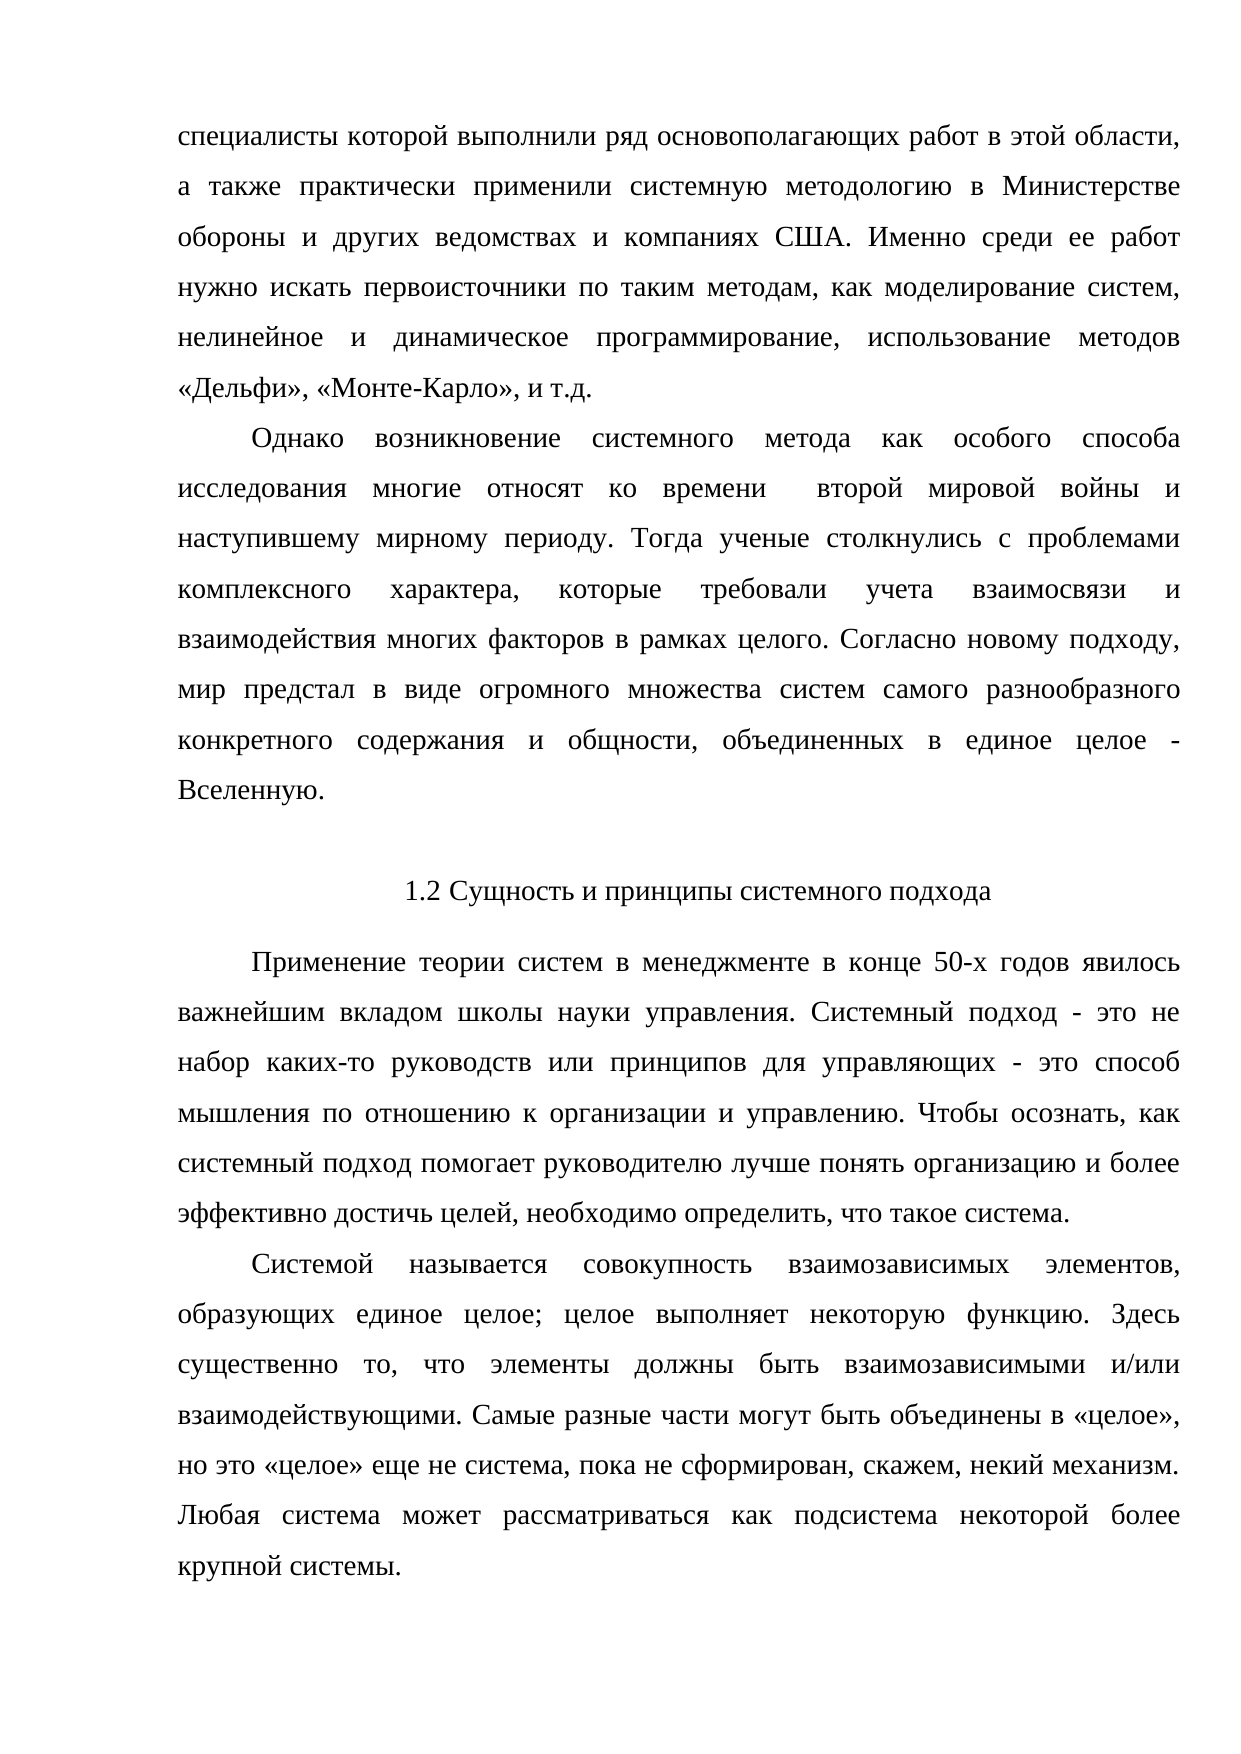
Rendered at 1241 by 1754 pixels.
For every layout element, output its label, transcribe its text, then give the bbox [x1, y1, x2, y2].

text Применение теории систем в менеджменте в конце 50-х годов явилось важнейшим вкладом школы науки управления. Системный подход - это не набор каких-то руководств или принципов для управляющих - это способ мышления по отношению к организации и управлению. Чтобы осознать, как системный подход помогает руководителю лучше понять организацию и более эффективно достичь целей, необходимо определить, что такое система. [177, 944, 1181, 1229]
text Однако возникновение системного метода как особого способа исследования многие относят ко времени второй мировой войны и наступившему мирному периоду. Тогда ученые столкнулись с проблемами комплексного характера, которые требовали учета взаимосвязи и взаимодействия многих факторов в рамках целого. Согласно новому подходу, мир предстал в виде огромного множества систем самого разнообразного конкретного содержания и общности, объединенных в единое целое - Вселенную. [177, 420, 1181, 806]
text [177, 118, 1181, 403]
text Системой называется совокупность взаимозависимых элементов, образующих единое целое; целое выполняет некоторую функцию. Здесь существенно то, что элементы должны быть взаимозависимыми и/или взаимодействующими. Самые разные части могут быть объединены в «целое», но это «целое» еще не система, пока не сформирован, скажем, некий механизм. Любая система может рассматриваться как подсистема некоторой более крупной системы. [177, 1246, 1181, 1581]
list Сущность и принципы системного подхода [215, 873, 1181, 906]
